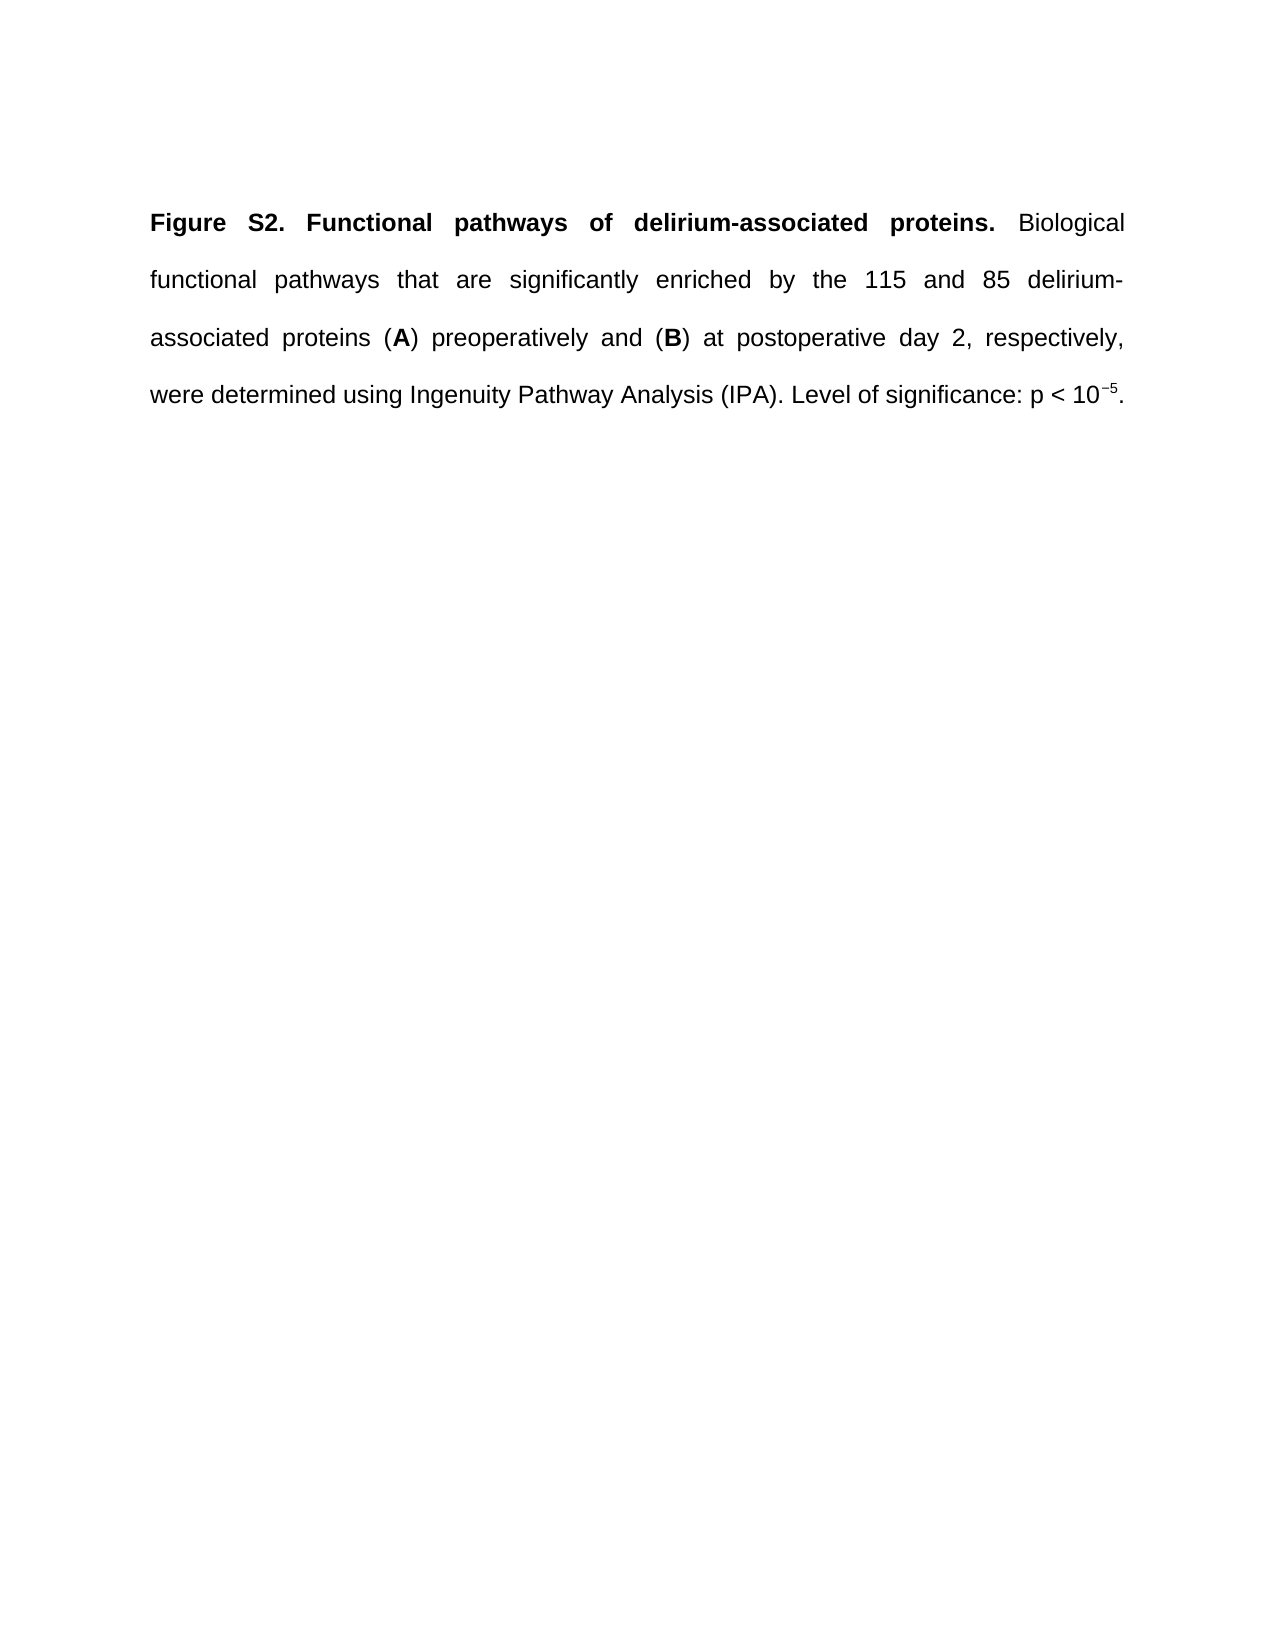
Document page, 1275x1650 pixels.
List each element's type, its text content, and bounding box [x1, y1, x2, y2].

text Figure S2. Functional pathways of delirium-associated proteins. Biological functional pathways that are significantly enriched by the 115 and 85 delirium-associated proteins (A) preoperatively and (B) at postoperative day 2, respectively, were determined using Ingenuity Pathway Analysis (IPA). Level of significance: p < 10−5. [150, 207, 1125, 409]
